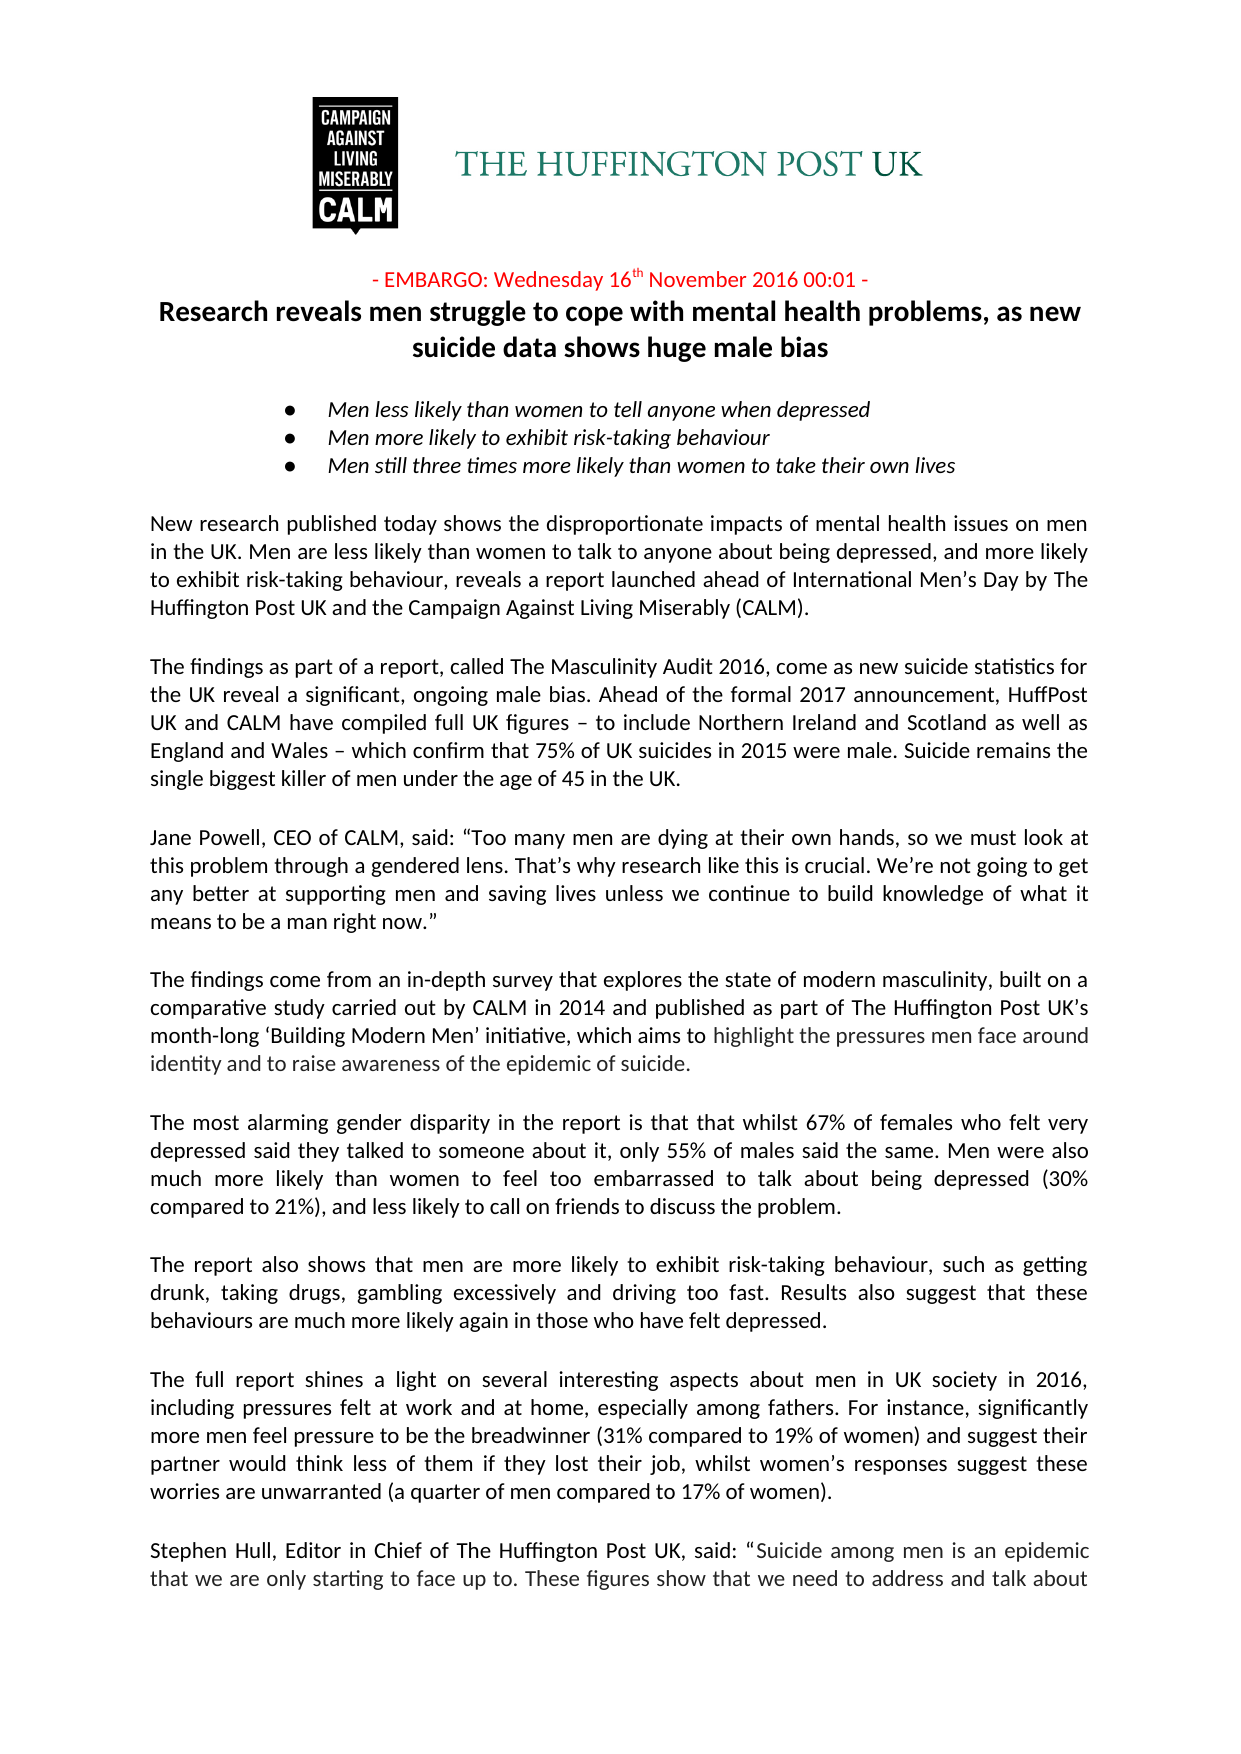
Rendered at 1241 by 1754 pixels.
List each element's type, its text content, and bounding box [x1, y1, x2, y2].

list Men less likely than women to tell anyone when depressed [283, 395, 1090, 423]
text Research reveals men struggle to cope with mental health problems, as new suicide data shows huge male bias [150, 293, 1090, 364]
text The findings come from an in-depth survey that explores the state of modern masculinity, built on a comparative study carried out by CALM in 2014 and published as part of The Huffington Post UK’s month-long ‘Building Modern Men’ initiative, which aims to highlight the pressures men face around identity and to raise awareness of the epidemic of suicide. [150, 965, 1090, 1077]
text - EMBARGO: Wednesday 16th November 2016 00:01 - [150, 265, 1090, 293]
text The full report shines a light on several interesting aspects about men in UK society in 2016, including pressures felt at work and at home, especially among fathers. For instance, significantly more men feel pressure to be the breadwinner (31% compared to 19% of women) and suggest their partner would think less of them if they lost their job, whilst women’s responses suggest these worries are unwarranted (a quarter of men compared to 17% of women). [150, 1365, 1090, 1505]
picture [415, 88, 951, 235]
list Men more likely to exhibit risk-taking behaviour [283, 423, 1090, 451]
text The findings as part of a report, called The Masculinity Audit 2016, come as new suicide statistics for the UK reveal a significant, ongoing male bias. Ahead of the formal 2017 announcement, HuffPost UK and CALM have compiled full UK figures – to include Northern Ireland and Scotland as well as England and Wales – which confirm that 75% of UK suicides in 2015 were male. Suicide remains the single biggest killer of men under the age of 45 in the UK. [150, 652, 1090, 792]
text New research published today shows the disproportionate impacts of mental health issues on men in the UK. Men are less likely than women to talk to anyone about being depressed, and more likely to exhibit risk-taking behaviour, reveals a report launched ahead of International Men’s Day by The Huffington Post UK and the Campaign Against Living Miserably (CALM). [150, 509, 1090, 622]
list Men still three times more likely than women to take their own lives [283, 451, 1090, 479]
picture [312, 97, 399, 235]
text The report also shows that men are more likely to exhibit risk-taking behaviour, such as getting drunk, taking drugs, gambling excessively and driving too fast. Results also suggest that these behaviours are much more likely again in those who have felt depressed. [150, 1251, 1090, 1334]
text Jane Powell, CEO of CALM, said: “Too many men are dying at their own hands, so we must look at this problem through a gendered lens. That’s why research like this is crucial. We’re not going to get any better at supporting men and saving lives unless we continue to build knowledge of what it means to be a man right now.” [150, 823, 1090, 935]
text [150, 1536, 1090, 1592]
text The most alarming gender disparity in the report is that that whilst 67% of females who felt very depressed said they talked to someone about it, only 55% of males said the same. Men were also much more likely than women to feel too embarrassed to talk about being depressed (30% compared to 21%), and less likely to call on friends to discuss the problem. [150, 1108, 1090, 1220]
